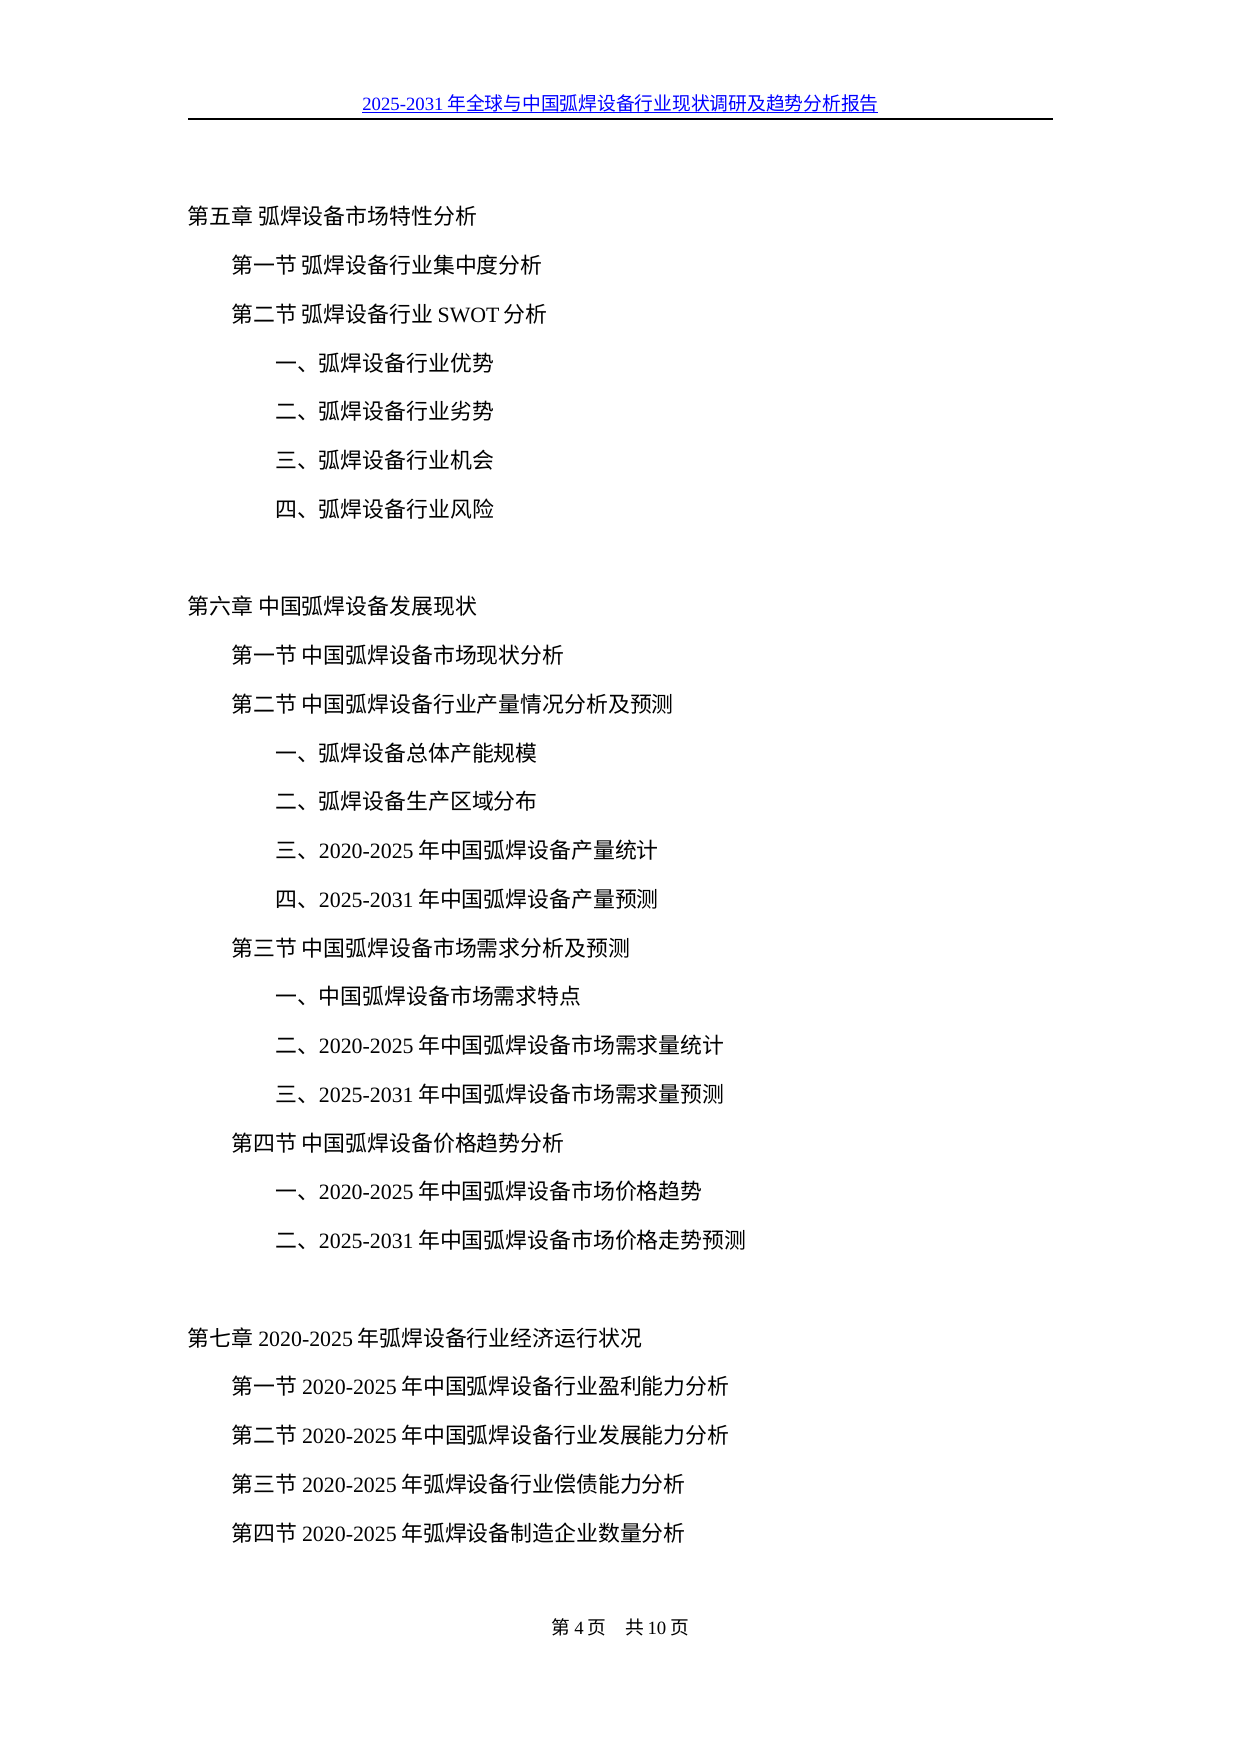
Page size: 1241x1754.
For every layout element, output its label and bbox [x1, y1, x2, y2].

text [187, 150, 1053, 1548]
